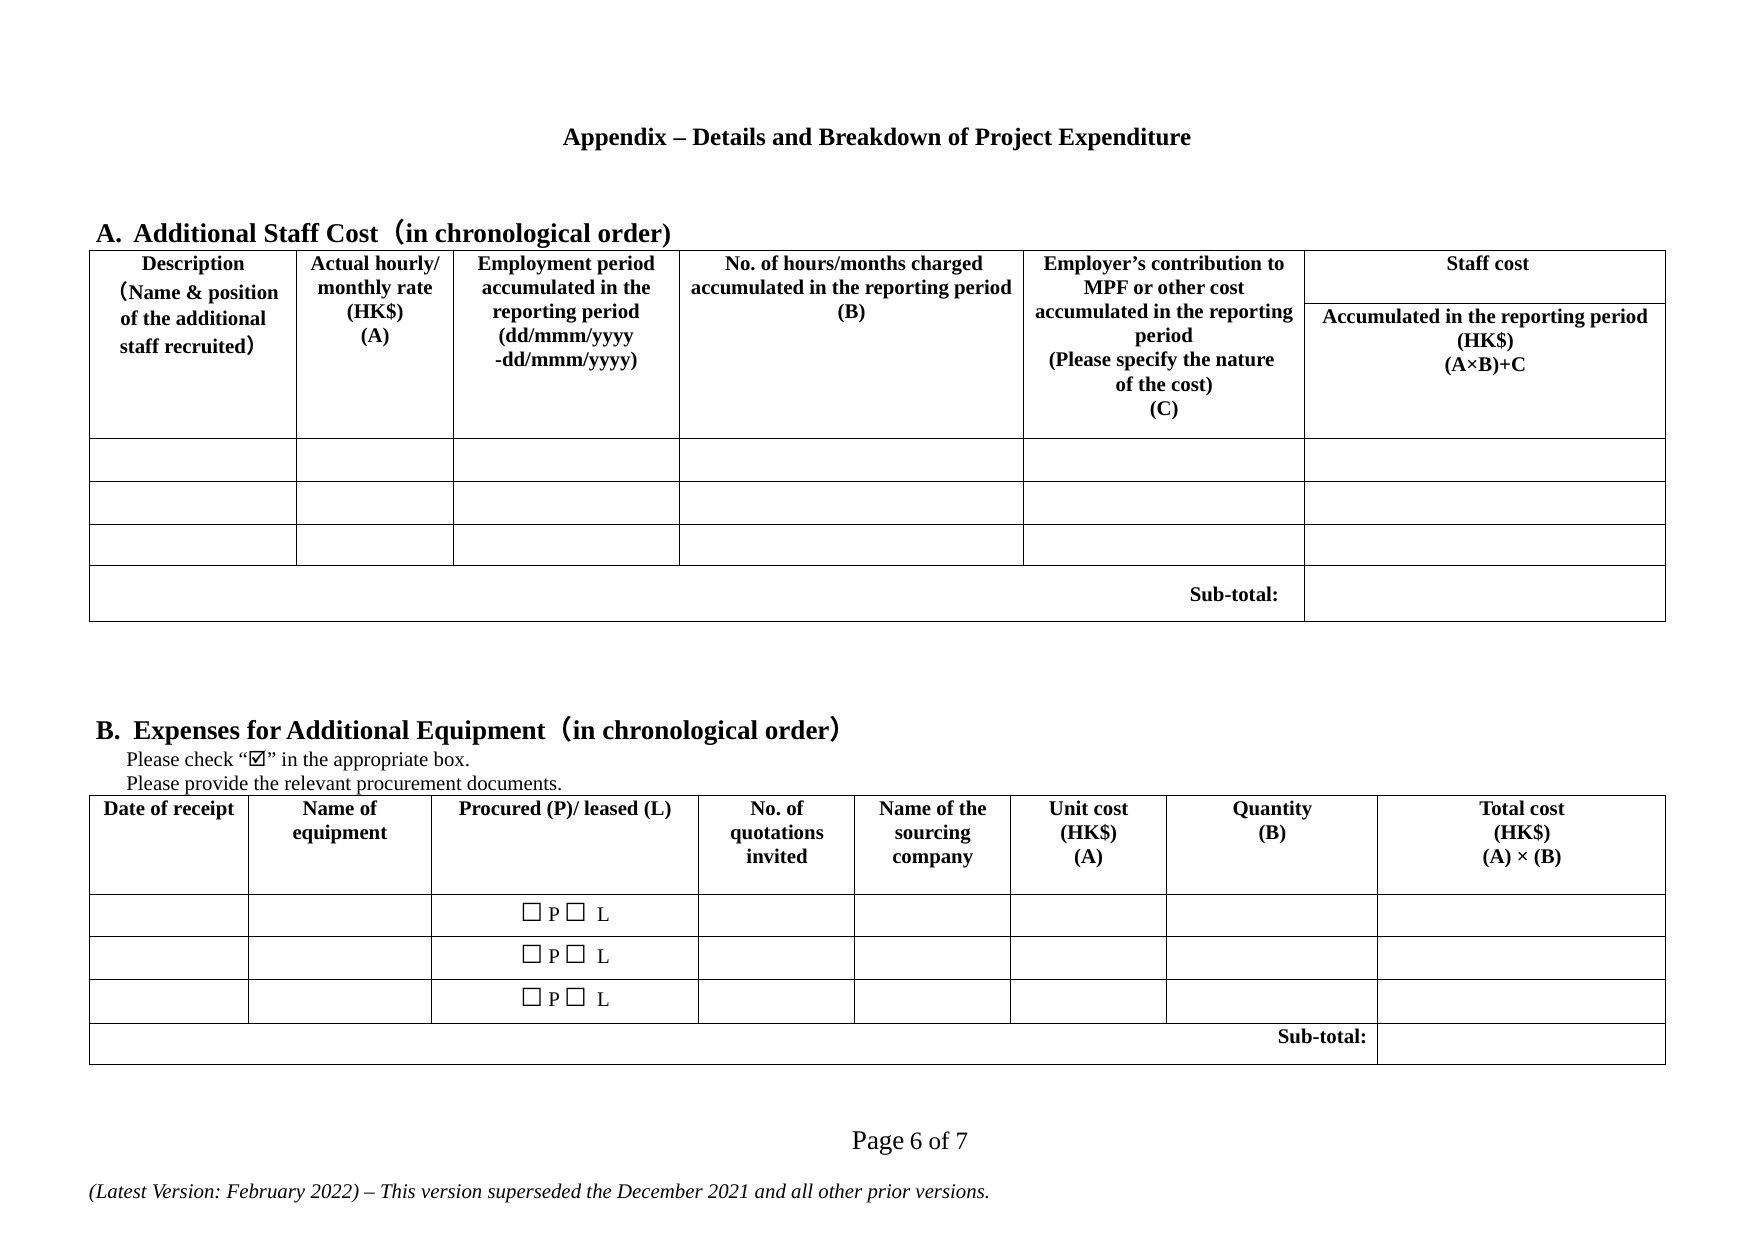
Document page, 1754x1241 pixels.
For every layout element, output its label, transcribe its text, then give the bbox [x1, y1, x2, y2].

table_cell [699, 980, 854, 1022]
table_cell [90, 482, 296, 524]
table_header No. of quotations invited [699, 796, 854, 893]
table_cell [1378, 980, 1665, 1022]
table_cell [1011, 937, 1166, 979]
table_cell [1305, 525, 1665, 565]
table_cell [1024, 439, 1304, 481]
table_cell [680, 482, 1023, 524]
table_header No. of hours/months charged accumulated in the reporting period (B) [680, 251, 1023, 438]
table_cell [680, 525, 1023, 565]
table_cell [855, 980, 1010, 1022]
table_header Quantity (B) [1167, 796, 1377, 893]
table_cell [1305, 439, 1665, 481]
table_cell [1167, 937, 1377, 979]
table_cell [249, 980, 431, 1022]
table_cell [1378, 937, 1665, 979]
table_cell [454, 525, 679, 565]
subtitle Additional Staff Cost（in chronological order) [96, 211, 1665, 250]
table_cell [1305, 482, 1665, 524]
table_cell [249, 895, 431, 936]
table_cell [297, 439, 453, 481]
table_header Description （Name & position of the additional staff recruited） [90, 251, 296, 438]
table_header Employer’s contribution to MPF or other cost accumulated in the reporting period (Please specify the nature of the cost) (C) [1024, 251, 1304, 438]
table_cell [90, 980, 248, 1022]
table_header Procured (P)/ leased (L) [432, 796, 698, 893]
table_cell [1378, 895, 1665, 936]
table_header Total cost (HK$) (A) × (B) [1378, 796, 1665, 893]
table_header Staff cost [1305, 251, 1665, 303]
text Please provide the relevant procurement documents. [126, 771, 1665, 795]
table_cell [1011, 895, 1166, 936]
table_cell [454, 482, 679, 524]
table_cell [1167, 980, 1377, 1022]
table_cell [1024, 525, 1304, 565]
table_header Actual hourly/ monthly rate (HK$) (A) [297, 251, 453, 438]
table_cell [249, 937, 431, 979]
table_cell [297, 482, 453, 524]
table_cell Accumulated in the reporting period (HK$) (A×B)+C [1305, 304, 1665, 438]
table_header Date of receipt [90, 796, 248, 893]
text Please check “” in the appropriate box. [126, 747, 1665, 771]
subtitle Expenses for Additional Equipment（in chronological order） [96, 708, 1665, 747]
table_cell [90, 525, 296, 565]
table_header Employment period accumulated in the reporting period (dd/mmm/yyyy -dd/mmm/yyyy) [454, 251, 679, 438]
table_cell [855, 937, 1010, 979]
table_cell [297, 525, 453, 565]
subtitle Appendix – Details and Breakdown of Project Expenditure [89, 122, 1665, 151]
table_cell P L [432, 895, 698, 936]
table_header Unit cost (HK$) (A) [1011, 796, 1166, 893]
table_cell [1378, 1024, 1665, 1064]
table_cell P L [432, 937, 698, 979]
table_cell [90, 937, 248, 979]
table_cell [1305, 566, 1665, 621]
table_cell [90, 439, 296, 481]
table_cell [699, 895, 854, 936]
table_cell Sub-total: [90, 566, 1304, 621]
table_header Name of the sourcing company [855, 796, 1010, 893]
table_cell [680, 439, 1023, 481]
table_cell [1024, 482, 1304, 524]
table_cell [699, 937, 854, 979]
table_cell [855, 895, 1010, 936]
table_cell [454, 439, 679, 481]
table_cell P L [432, 980, 698, 1022]
table_cell Sub-total: [90, 1024, 1377, 1064]
table_header Name of equipment [249, 796, 431, 893]
table_cell [1167, 895, 1377, 936]
table_cell [1011, 980, 1166, 1022]
table_cell [90, 895, 248, 936]
